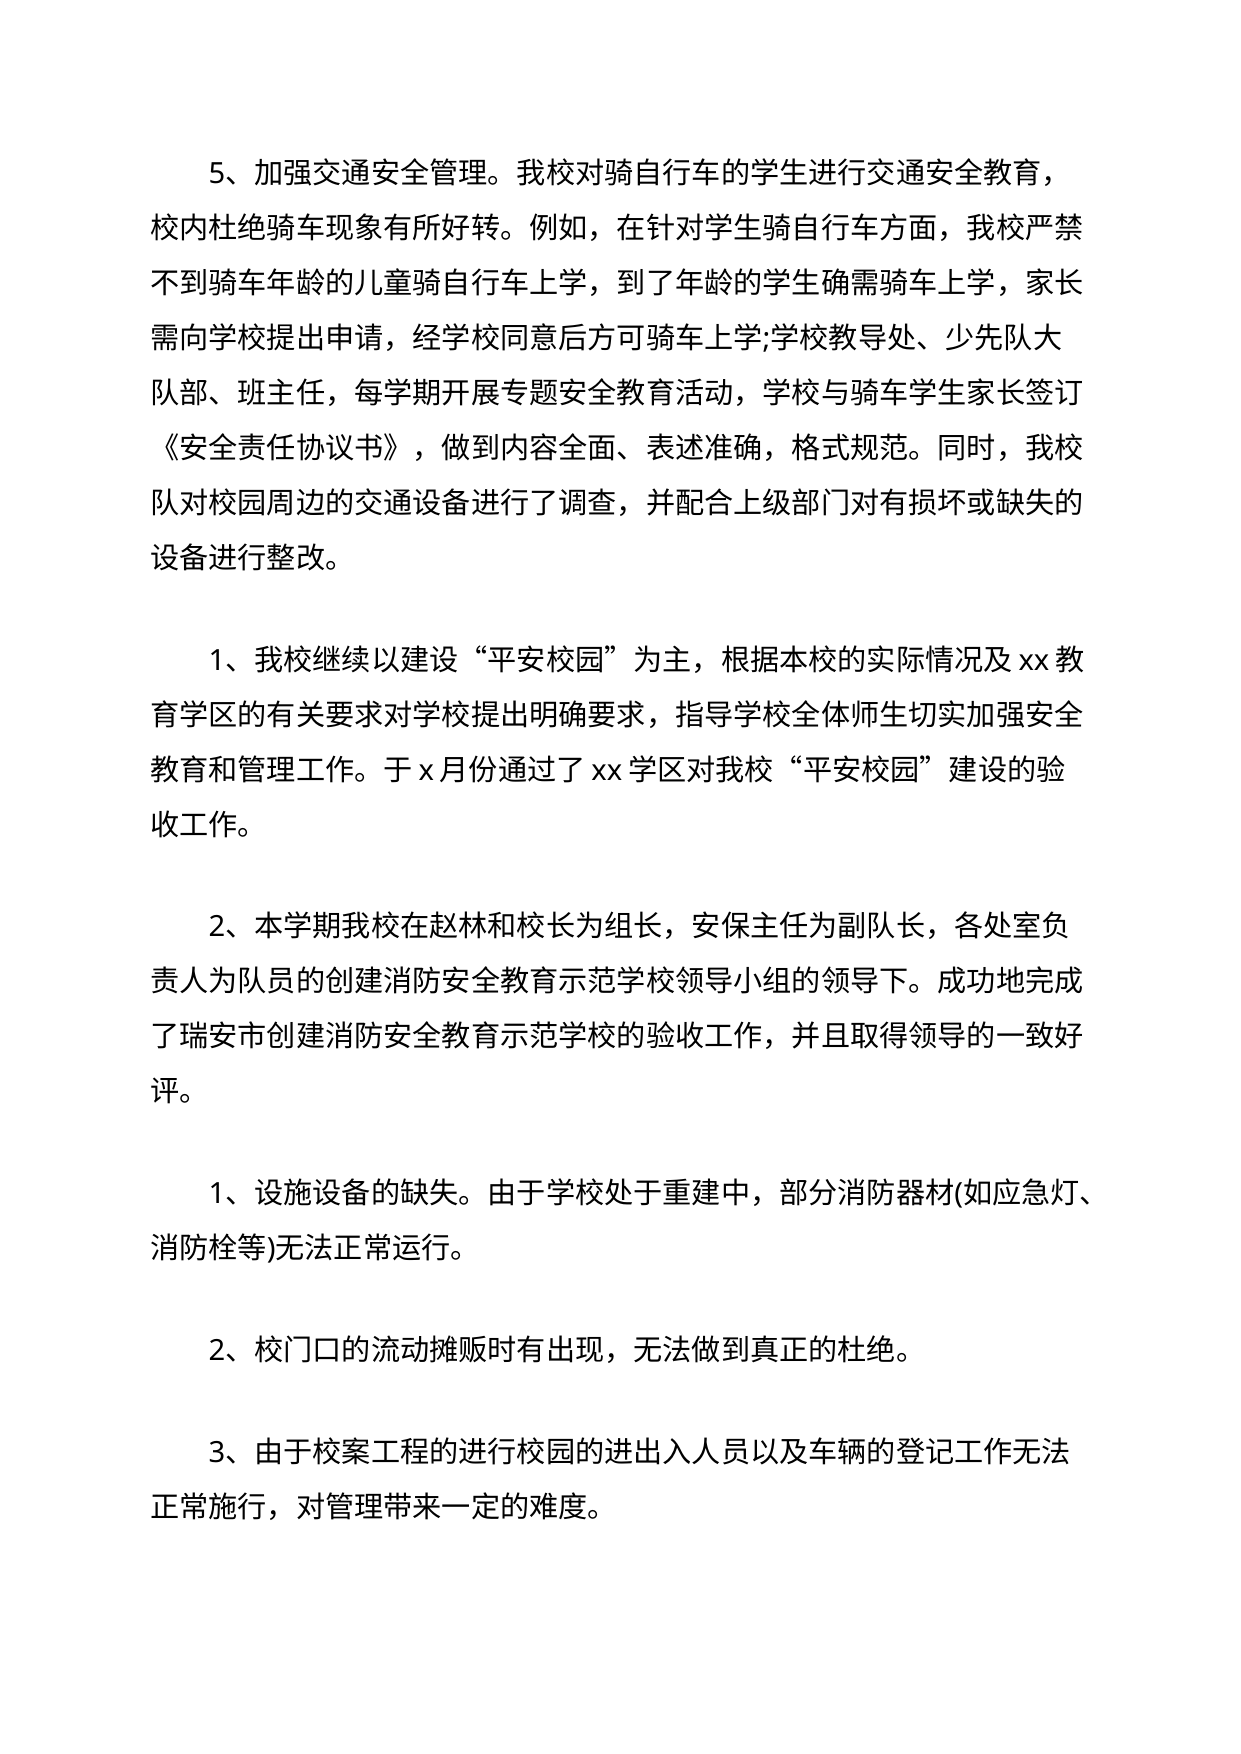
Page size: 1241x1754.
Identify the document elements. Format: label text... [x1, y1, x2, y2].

text 1、我校继续以建设“平安校园”为主，根据本校的实际情况及xx教育学区的有关要求对学校提出明确要求，指导学校全体师生切实加强安全教育和管理工作。于x月份通过了xx学区对我校“平安校园”建设的验收工作。 [150, 636, 1090, 843]
text 2、校门口的流动摊贩时有出现，无法做到真正的杜绝。 [150, 1326, 1090, 1369]
text 2、本学期我校在赵林和校长为组长，安保主任为副队长，各处室负责人为队员的创建消防安全教育示范学校领导小组的领导下。成功地完成了瑞安市创建消防安全教育示范学校的验收工作，并且取得领导的一致好评。 [150, 903, 1090, 1110]
text 3、由于校案工程的进行校园的进出入人员以及车辆的登记工作无法正常施行，对管理带来一定的难度。 [150, 1428, 1090, 1526]
text 5、加强交通安全管理。我校对骑自行车的学生进行交通安全教育，校内杜绝骑车现象有所好转。例如，在针对学生骑自行车方面，我校严禁不到骑车年龄的儿童骑自行车上学，到了年龄的学生确需骑车上学，家长需向学校提出申请，经学校同意后方可骑车上学;学校教导处、少先队大队部、班主任，每学期开展专题安全教育活动，学校与骑车学生家长签订《安全责任协议书》，做到内容全面、表述准确，格式规范。同时，我校队对校园周边的交通设备进行了调查，并配合上级部门对有损坏或缺失的设备进行整改。 [150, 150, 1090, 577]
text 1、设施设备的缺失。由于学校处于重建中，部分消防器材(如应急灯、消防栓等)无法正常运行。 [150, 1169, 1090, 1267]
